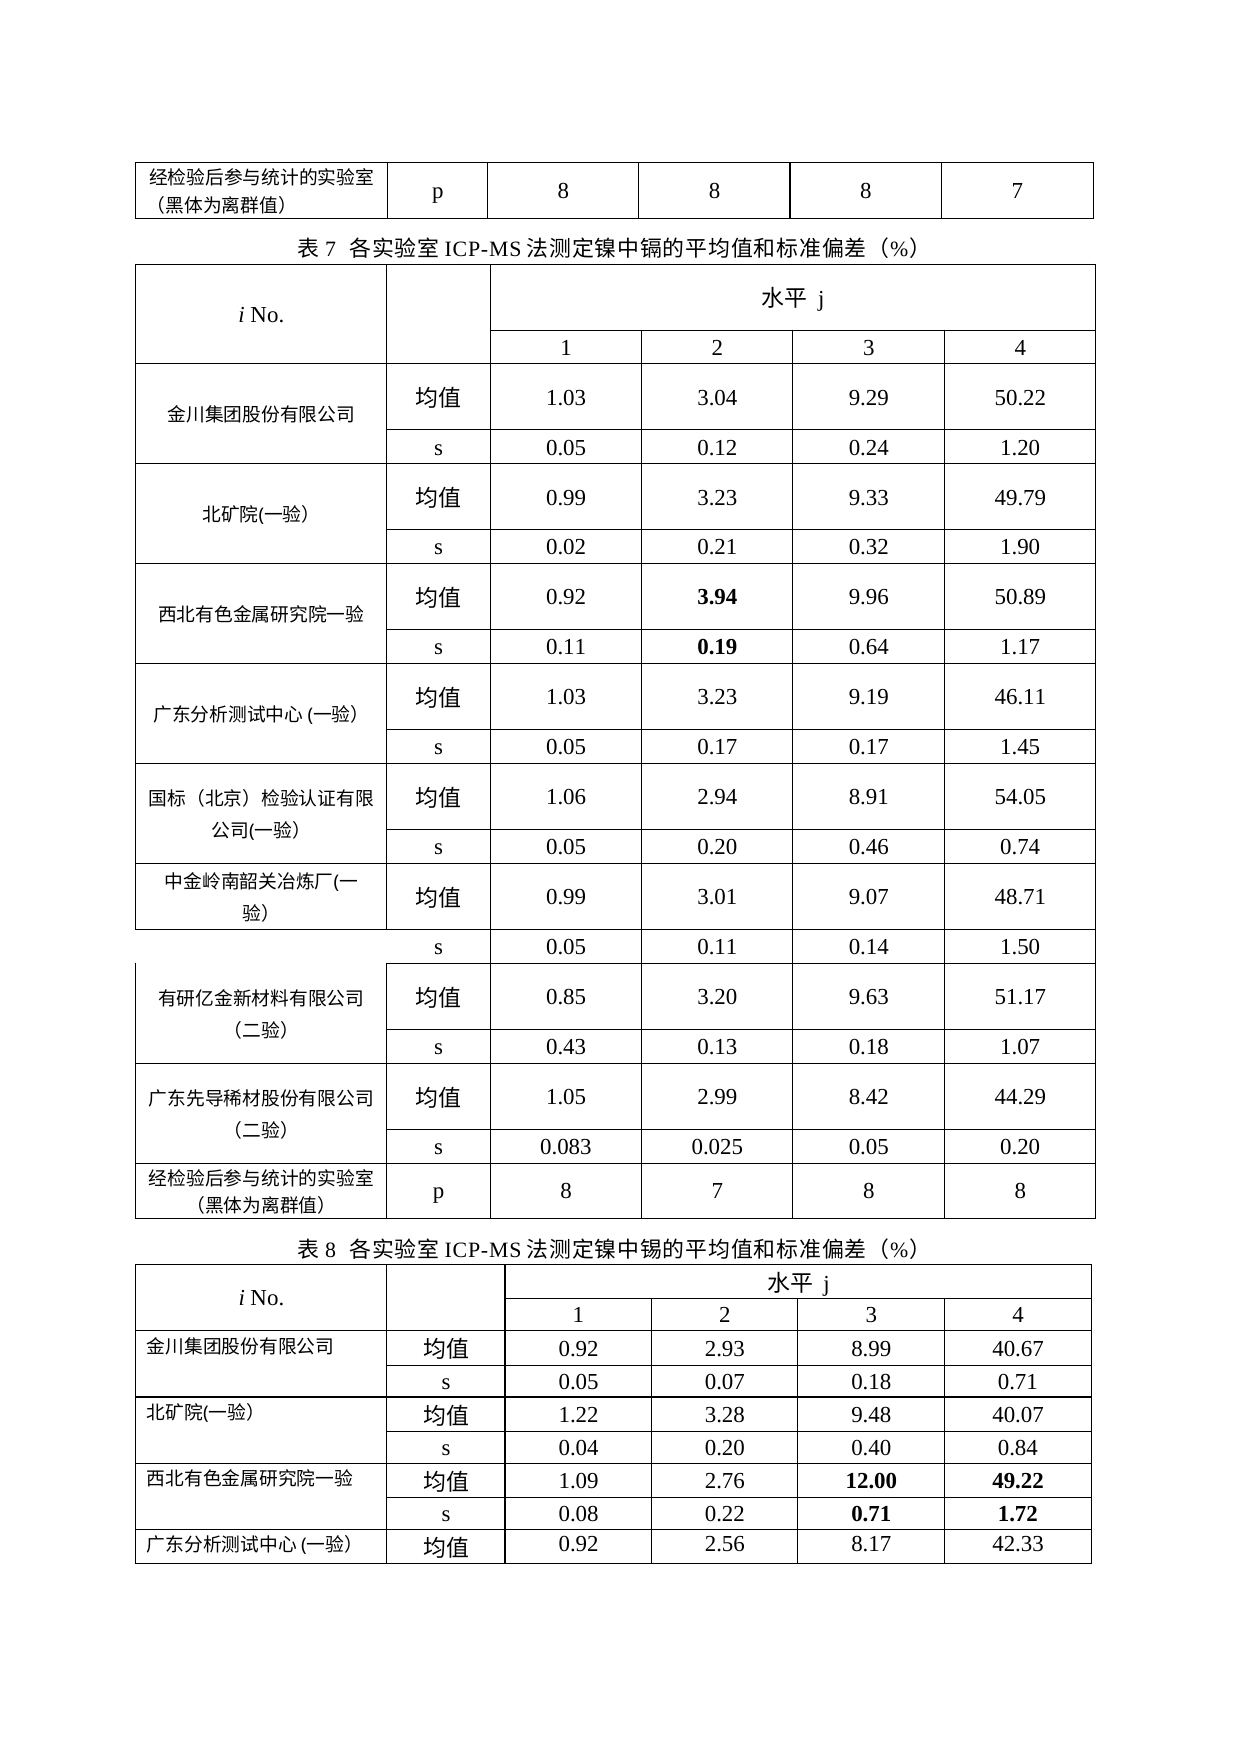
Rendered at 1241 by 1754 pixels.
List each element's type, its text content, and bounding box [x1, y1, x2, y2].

table_cell 1.09 [506, 1464, 651, 1497]
table_cell 均值 [387, 464, 490, 529]
text 表8 各实验室ICP-MS法测定镍中锡的平均值和标准偏差（%） [136, 1231, 1092, 1264]
table_cell 0.05 [793, 1130, 944, 1162]
table_cell 1.22 [506, 1398, 651, 1431]
table_cell 8.42 [793, 1064, 944, 1129]
table_cell 广东先导稀材股份有限公司（二验） [136, 1064, 386, 1162]
table_cell 0.22 [652, 1498, 797, 1529]
table_cell 9.29 [793, 364, 944, 429]
table_cell 西北有色金属研究院一验 [136, 564, 386, 663]
table_cell 3 [798, 1299, 944, 1330]
table_cell 西北有色金属研究院一验 [136, 1464, 386, 1529]
table_cell 0.46 [793, 830, 944, 863]
table_cell 0.92 [491, 564, 641, 629]
table_cell 9.63 [793, 964, 944, 1029]
table_cell 1.20 [945, 430, 1095, 463]
table_cell 3.23 [642, 664, 792, 729]
table_cell 2.76 [652, 1464, 797, 1497]
table_cell 8 [945, 1164, 1095, 1218]
table_cell 8.99 [798, 1331, 944, 1364]
table_cell 0.05 [491, 930, 641, 963]
table_cell 8 [488, 163, 638, 217]
table_cell 3.01 [642, 864, 792, 929]
table_cell s [387, 1432, 504, 1463]
table_cell 49.79 [945, 464, 1095, 529]
table_cell 北矿院(一验） [136, 1398, 386, 1463]
table_header 水平 j [506, 1265, 1091, 1298]
table_cell 54.05 [945, 764, 1095, 829]
table_cell 均值 [387, 1331, 504, 1364]
table_cell 0.14 [793, 930, 944, 963]
table_cell 1.06 [491, 764, 641, 829]
table_cell 0.18 [798, 1366, 944, 1396]
table_cell s [387, 430, 490, 463]
table_cell 0.17 [642, 730, 792, 763]
table_cell 1 [506, 1299, 651, 1330]
table_cell 0.11 [491, 630, 641, 663]
table_cell s [387, 830, 490, 863]
table_cell 经检验后参与统计的实验室 （黑体为离群值） [136, 1164, 386, 1218]
table_cell 2.99 [642, 1064, 792, 1129]
table_cell 0.32 [793, 530, 944, 563]
table_cell 0.71 [945, 1366, 1091, 1396]
table_cell 2 [652, 1299, 797, 1330]
table_cell 4 [945, 1299, 1091, 1330]
table_cell 44.29 [945, 1064, 1095, 1129]
table_cell 0.43 [491, 1030, 641, 1063]
table_cell 40.67 [945, 1331, 1091, 1364]
table_cell 3.23 [642, 464, 792, 529]
table_cell 7 [942, 163, 1093, 217]
table_cell 2.94 [642, 764, 792, 829]
table_cell 0.99 [491, 864, 641, 929]
table_cell s [387, 530, 490, 563]
table_cell 1.03 [491, 664, 641, 729]
table_cell s [387, 930, 490, 963]
table_cell 3.28 [652, 1398, 797, 1431]
table_cell 8.91 [793, 764, 944, 829]
table_cell 1.05 [491, 1064, 641, 1129]
table_cell 0.92 [506, 1530, 651, 1563]
table_cell 1.90 [945, 530, 1095, 563]
table_cell 0.07 [652, 1366, 797, 1396]
table_cell 0.40 [798, 1432, 944, 1463]
table_cell 均值 [387, 564, 490, 629]
table_cell 9.48 [798, 1398, 944, 1431]
table_cell 广东分析测试中心 (一验） [136, 664, 386, 763]
table_header [387, 1265, 504, 1330]
table_cell 均值 [387, 1530, 504, 1563]
table_cell 9.19 [793, 664, 944, 729]
table_cell s [387, 1366, 504, 1396]
table_cell 0.05 [491, 730, 641, 763]
table_cell p [388, 163, 487, 217]
table_cell 广东分析测试中心 (一验） [136, 1530, 386, 1563]
table_cell 0.20 [642, 830, 792, 863]
table_cell 0.05 [491, 430, 641, 463]
table_cell 1.07 [945, 1030, 1095, 1063]
table_cell 50.22 [945, 364, 1095, 429]
table_cell 均值 [387, 864, 490, 929]
text 表7 各实验室ICP-MS法测定镍中镉的平均值和标准偏差（%） [136, 231, 1092, 263]
table_cell 12.00 [798, 1464, 944, 1497]
table_cell 均值 [387, 764, 490, 829]
table_cell 均值 [387, 1464, 504, 1497]
table_cell 8.17 [798, 1530, 944, 1563]
table_cell 0.21 [642, 530, 792, 563]
table_cell 8 [639, 163, 789, 217]
table_cell 4 [945, 331, 1095, 363]
table_cell 0.19 [642, 630, 792, 663]
table_cell 8 [793, 1164, 944, 1218]
table_cell 0.05 [506, 1366, 651, 1396]
table_cell 3.94 [642, 564, 792, 629]
table_header 水平 j [491, 265, 1095, 329]
table_cell 有研亿金新材料有限公司（二验） [136, 963, 386, 1063]
table_cell 0.17 [793, 730, 944, 763]
table_cell 0.71 [798, 1498, 944, 1529]
table_cell 42.33 [945, 1530, 1091, 1563]
table_cell 0.99 [491, 464, 641, 529]
table_cell 50.89 [945, 564, 1095, 629]
table_cell s [387, 1030, 490, 1063]
table_cell 3.20 [642, 964, 792, 1029]
table_cell 9.07 [793, 864, 944, 929]
table_header i No. [136, 265, 386, 363]
table_cell 金川集团股份有限公司 [136, 364, 386, 463]
table_cell s [387, 630, 490, 663]
table_cell 46.11 [945, 664, 1095, 729]
table_cell 2.56 [652, 1530, 797, 1563]
table_cell 1.45 [945, 730, 1095, 763]
table_cell 0.08 [506, 1498, 651, 1529]
table_cell 0.11 [642, 930, 792, 963]
table_cell 均值 [387, 664, 490, 729]
table_cell 中金岭南韶关冶炼厂(一验） [136, 864, 386, 929]
table_cell 0.025 [642, 1130, 792, 1162]
table_cell 均值 [387, 1064, 490, 1129]
table_cell 0.12 [642, 430, 792, 463]
table_cell p [387, 1164, 490, 1218]
table_cell 均值 [387, 364, 490, 429]
table_cell 经检验后参与统计的实验室 （黑体为离群值） [136, 163, 387, 217]
table_cell 48.71 [945, 864, 1095, 929]
table_cell 1.50 [945, 930, 1095, 963]
table_cell 0.20 [945, 1130, 1095, 1162]
table_cell 0.92 [506, 1331, 651, 1364]
table_cell 3 [793, 331, 944, 363]
table_cell 0.20 [652, 1432, 797, 1463]
table_header i No. [136, 1265, 386, 1330]
table_cell 0.85 [491, 964, 641, 1029]
table_cell 8 [791, 163, 941, 217]
table_cell 2 [642, 331, 792, 363]
table_cell 49.22 [945, 1464, 1091, 1497]
table_cell 1.17 [945, 630, 1095, 663]
table_cell 40.07 [945, 1398, 1091, 1431]
table_cell 北矿院(一验） [136, 464, 386, 563]
table_cell 0.64 [793, 630, 944, 663]
table_cell 1.03 [491, 364, 641, 429]
table_cell s [387, 1130, 490, 1162]
table_cell 均值 [387, 1398, 504, 1431]
table_cell 9.96 [793, 564, 944, 629]
table_cell s [387, 1498, 504, 1529]
table_cell 3.04 [642, 364, 792, 429]
table_cell 均值 [387, 964, 490, 1029]
table_cell 0.083 [491, 1130, 641, 1162]
table_cell 1.72 [945, 1498, 1091, 1529]
table_cell 0.24 [793, 430, 944, 463]
table_cell 0.74 [945, 830, 1095, 863]
table_cell 0.13 [642, 1030, 792, 1063]
table_cell s [387, 730, 490, 763]
table_cell 1 [491, 331, 641, 363]
table_cell 9.33 [793, 464, 944, 529]
table_cell 2.93 [652, 1331, 797, 1364]
table_header [387, 265, 490, 363]
table_cell 0.04 [506, 1432, 651, 1463]
table_cell 0.18 [793, 1030, 944, 1063]
table_cell 0.84 [945, 1432, 1091, 1463]
table_cell 国标（北京）检验认证有限公司(一验） [136, 764, 386, 863]
table_cell 金川集团股份有限公司 [136, 1331, 386, 1396]
table_cell 8 [491, 1164, 641, 1218]
table_cell 0.02 [491, 530, 641, 563]
table_cell 7 [642, 1164, 792, 1218]
table_cell 51.17 [945, 964, 1095, 1029]
table_cell 0.05 [491, 830, 641, 863]
